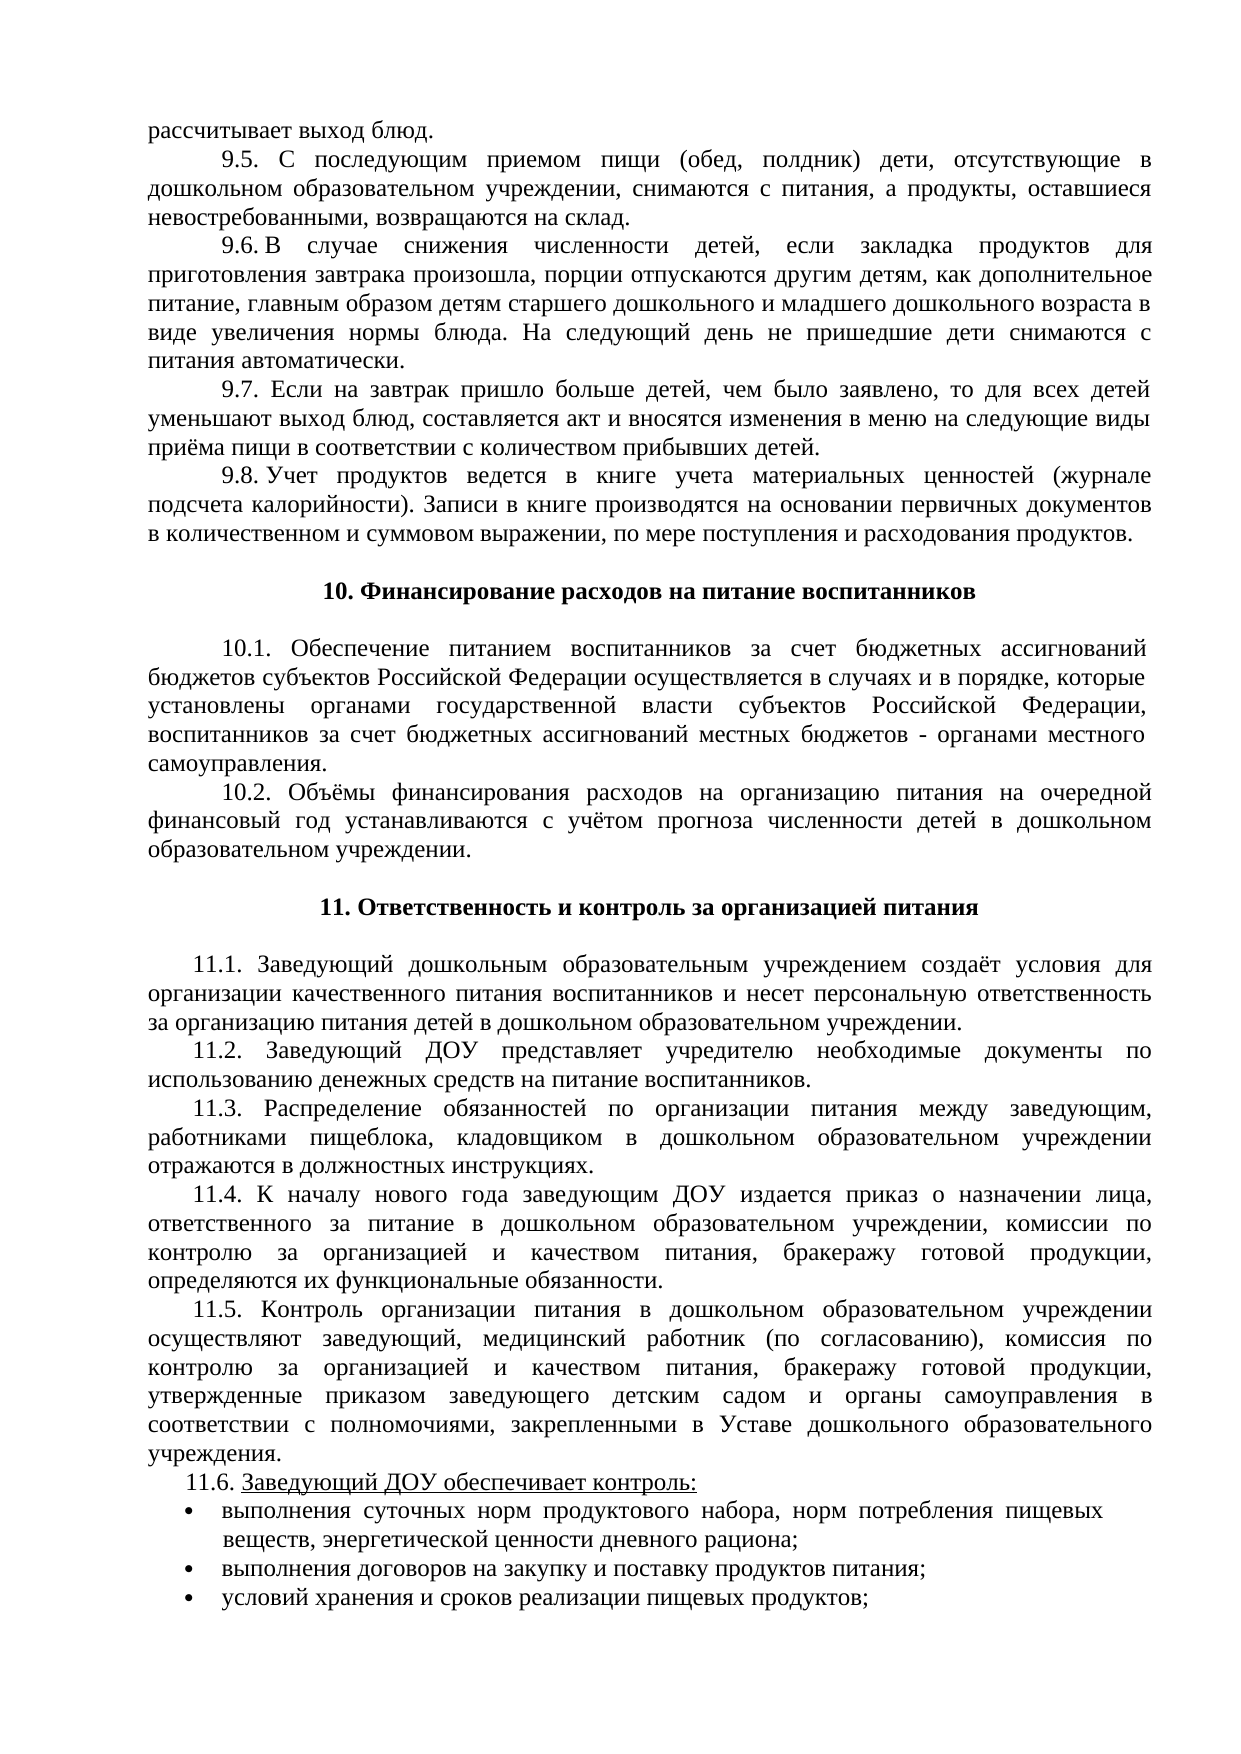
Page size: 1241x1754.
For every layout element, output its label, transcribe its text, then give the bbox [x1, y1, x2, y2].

list Учет продуктов ведется в книге учета материальных ценностей (журнале подсчета калорийности). Записи в книге производятся на основании первичных документов в количественном и суммовом выражении, по мере поступления и расходования продуктов. [148, 460, 1152, 547]
list Обеспечение питанием воспитанников за счет бюджетных ассигнований бюджетов субъектов Российской Федерации осуществляется в случаях и в порядке, которые установлены органами государственной власти субъектов Российской Федерации, воспитанников за счет бюджетных ассигнований местных бюджетов - органами местного самоуправления. [148, 633, 1147, 777]
list К началу нового года заведующим ДОУ издается приказ о назначении лица, ответственного за питание в дошкольном образовательном учреждении, комиссии по контролю за организацией и качеством питания, бракеражу готовой продукции, определяются их функциональные обязанности. [148, 1179, 1152, 1294]
subtitle Финансирование расходов на питание воспитанников [322, 576, 1211, 604]
list Объёмы финансирования расходов на организацию питания на очередной финансовый год устанавливаются с учётом прогноза численности детей в дошкольном образовательном учреждении. [148, 777, 1152, 863]
text рассчитывает выход блюд. [148, 115, 1211, 144]
list Контроль организации питания в дошкольном образовательном учреждении осуществляют заведующий, медицинский работник (по согласованию), комиссия по контролю за организацией и качеством питания, бракеражу готовой продукции, утвержденные приказом заведующего детским садом и органы самоуправления в соответствии с полномочиями, закрепленными в Уставе дошкольного образовательного учреждения. [148, 1294, 1152, 1467]
list Заведующий дошкольным образовательным учреждением создаёт условия для организации качественного питания воспитанников и несет персональную ответственность за организацию питания детей в дошкольном образовательном учреждении. [148, 949, 1152, 1035]
list Распределение обязанностей по организации питания между заведующим, работниками пищеблока, кладовщиком в дошкольном образовательном учреждении отражаются в должностных инструкциях. [148, 1093, 1152, 1179]
list выполнения договоров на закупку и поставку продуктов питания; [185, 1553, 1211, 1582]
subtitle Ответственность и контроль за организацией питания [319, 892, 1211, 921]
list В случае снижения численности детей, если закладка продуктов для приготовления завтрака произошла, порции отпускаются другим детям, как дополнительное питание, главным образом детям старшего дошкольного и младшего дошкольного возраста в виде увеличения нормы блюда. На следующий день не пришедшие дети снимаются с питания автоматически. [148, 230, 1152, 374]
list условий хранения и сроков реализации пищевых продуктов; [185, 1582, 1211, 1611]
list Заведующий ДОУ обеспечивает контроль: [185, 1467, 1211, 1496]
list С последующим приемом пищи (обед, полдник) дети, отсутствующие в дошкольном образовательном учреждении, снимаются с питания, а продукты, оставшиеся невостребованными, возвращаются на склад. [148, 144, 1152, 230]
list Заведующий ДОУ представляет учредителю необходимые документы по использованию денежных средств на питание воспитанников. [148, 1036, 1152, 1093]
list Если на завтрак пришло больше детей, чем было заявлено, то для всех детей уменьшают выход блюд, составляется акт и вносятся изменения в меню на следующие виды приёма пищи в соответствии с количеством прибывших детей. [148, 374, 1152, 460]
list выполнения суточных норм продуктового набора, норм потребления пищевых веществ, энергетической ценности дневного рациона; [185, 1496, 1152, 1553]
